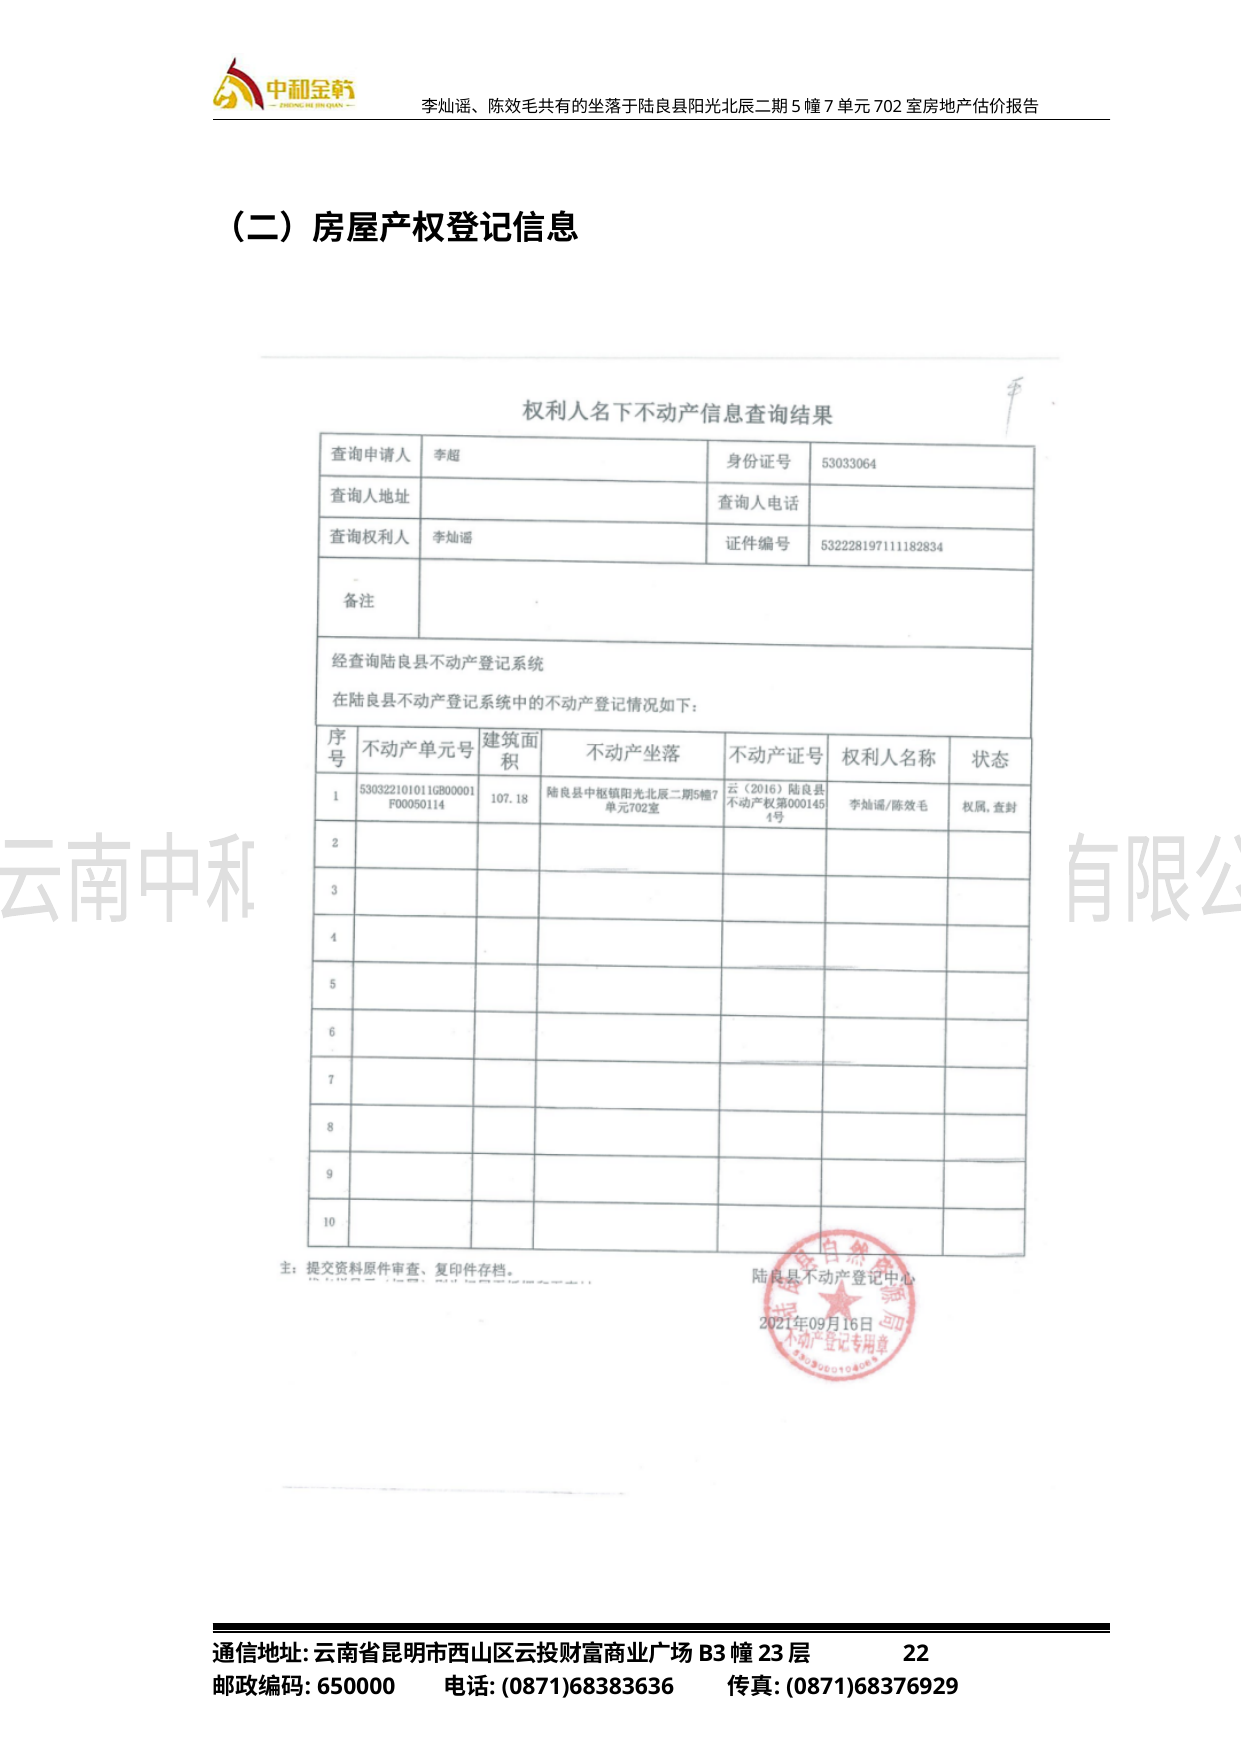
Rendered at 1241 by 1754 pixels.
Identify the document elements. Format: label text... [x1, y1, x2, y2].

picture [212, 53, 358, 112]
picture [254, 348, 1069, 1502]
subtitle （二）房屋产权登记信息 [213, 193, 1110, 251]
